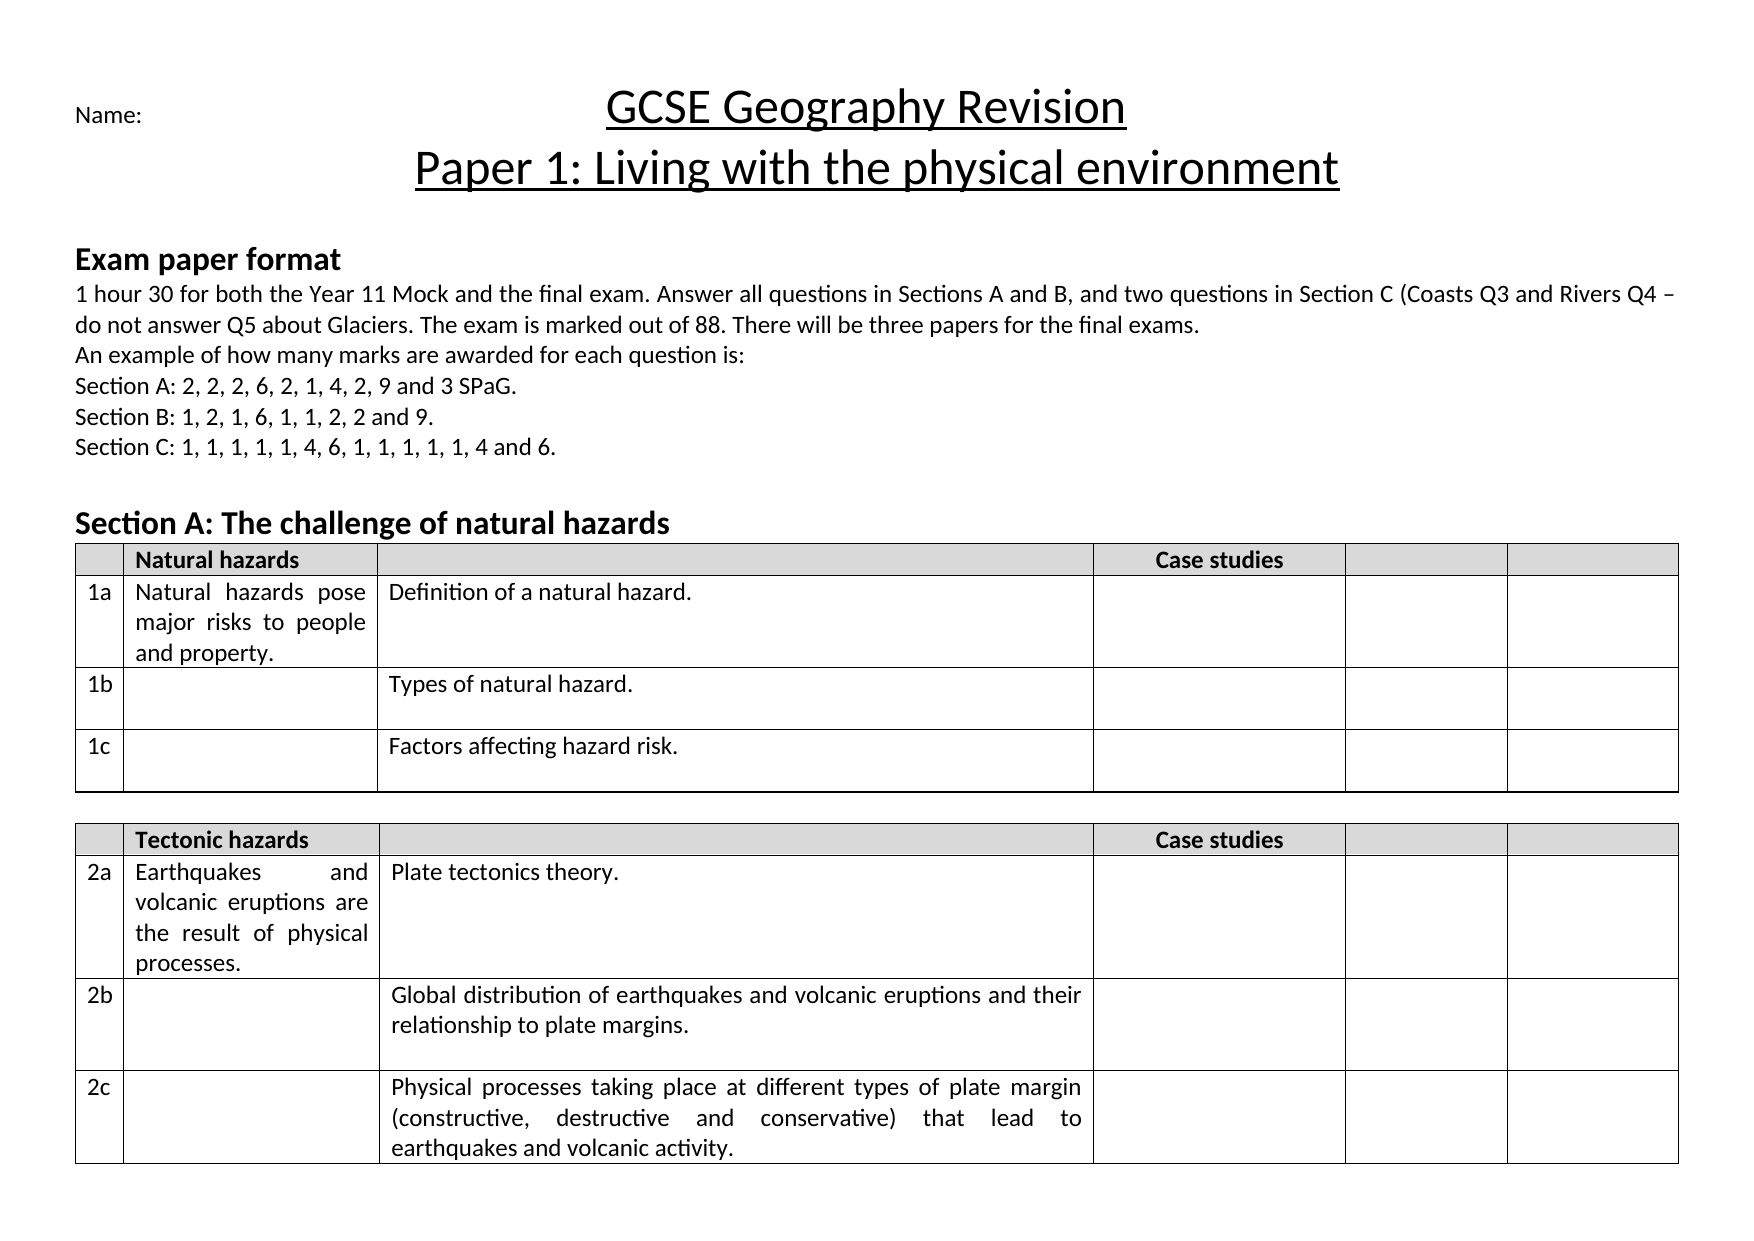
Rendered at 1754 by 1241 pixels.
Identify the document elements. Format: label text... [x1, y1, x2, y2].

table_header Natural hazards [124, 544, 377, 575]
table_header Tectonic hazards [124, 824, 379, 854]
text 1 hour 30 for both the Year 11 Mock and the final exam. Answer all questions in Sections A and B, and two questions in Section C (Coasts Q3 and Rivers Q4 – do not answer Q5 about Glaciers. The exam is marked out of 88. There will be three papers for the final exams. [75, 278, 1679, 339]
table_header [378, 544, 1093, 575]
table_cell 1c [76, 730, 123, 791]
table_header [1508, 824, 1678, 854]
table_cell [1094, 576, 1345, 667]
table_cell [1094, 1071, 1345, 1163]
table_cell [1346, 1071, 1507, 1163]
table_cell [1346, 856, 1507, 978]
table_cell [1346, 979, 1507, 1070]
text Section A: 2, 2, 2, 6, 2, 1, 4, 2, 9 and 3 SPaG. [75, 370, 1679, 401]
table_header Case studies [1094, 544, 1345, 575]
table_header [76, 824, 123, 854]
table_cell 2c [76, 1071, 123, 1163]
table_cell 1b [76, 668, 123, 729]
table_cell [1508, 979, 1678, 1070]
table_header [1346, 544, 1507, 575]
text Section C: 1, 1, 1, 1, 1, 4, 6, 1, 1, 1, 1, 1, 4 and 6. [75, 431, 1679, 462]
table_cell [1508, 668, 1678, 729]
table_header [1508, 544, 1678, 575]
table_cell Global distribution of earthquakes and volcanic eruptions and their relationship to plate margins. [380, 979, 1093, 1070]
table_cell 1a [76, 576, 123, 667]
text Paper 1: Living with the physical environment [75, 136, 1679, 197]
table_cell Physical processes taking place at different types of plate margin (constructive, destructive and conservative) that lead to earthquakes and volcanic activity. [380, 1071, 1093, 1163]
table_cell Factors affecting hazard risk. [378, 730, 1093, 791]
table_header [380, 824, 1093, 854]
table_cell Earthquakes and volcanic eruptions are the result of physical processes. [124, 856, 379, 978]
table_cell 2a [76, 856, 123, 978]
text Name: GCSE Geography Revision [75, 75, 1679, 136]
table_cell 2b [76, 979, 123, 1070]
table_cell [124, 1071, 379, 1163]
table_header Case studies [1094, 824, 1345, 854]
table_cell [1094, 668, 1345, 729]
table_cell Definition of a natural hazard. [378, 576, 1093, 667]
table_cell [1094, 730, 1345, 791]
table_cell [124, 730, 377, 791]
table_cell [1508, 856, 1678, 978]
table_cell [1508, 730, 1678, 791]
table_cell [1346, 576, 1507, 667]
table_cell [124, 979, 379, 1070]
table_cell [1346, 730, 1507, 791]
table_cell [1508, 576, 1678, 667]
table_cell [124, 668, 377, 729]
table_cell [1094, 979, 1345, 1070]
table_cell [1094, 856, 1345, 978]
text Exam paper format [75, 238, 1679, 278]
table_cell [1508, 1071, 1678, 1163]
table_cell Plate tectonics theory. [380, 856, 1093, 978]
table_cell [1346, 668, 1507, 729]
table_cell Types of natural hazard. [378, 668, 1093, 729]
table_cell Natural hazards pose major risks to people and property. [124, 576, 377, 667]
table_header [1346, 824, 1507, 854]
table_header [76, 544, 123, 575]
text Section B: 1, 2, 1, 6, 1, 1, 2, 2 and 9. [75, 401, 1679, 431]
text Section A: The challenge of natural hazards [75, 502, 1679, 543]
text An example of how many marks are awarded for each question is: [75, 339, 1679, 370]
